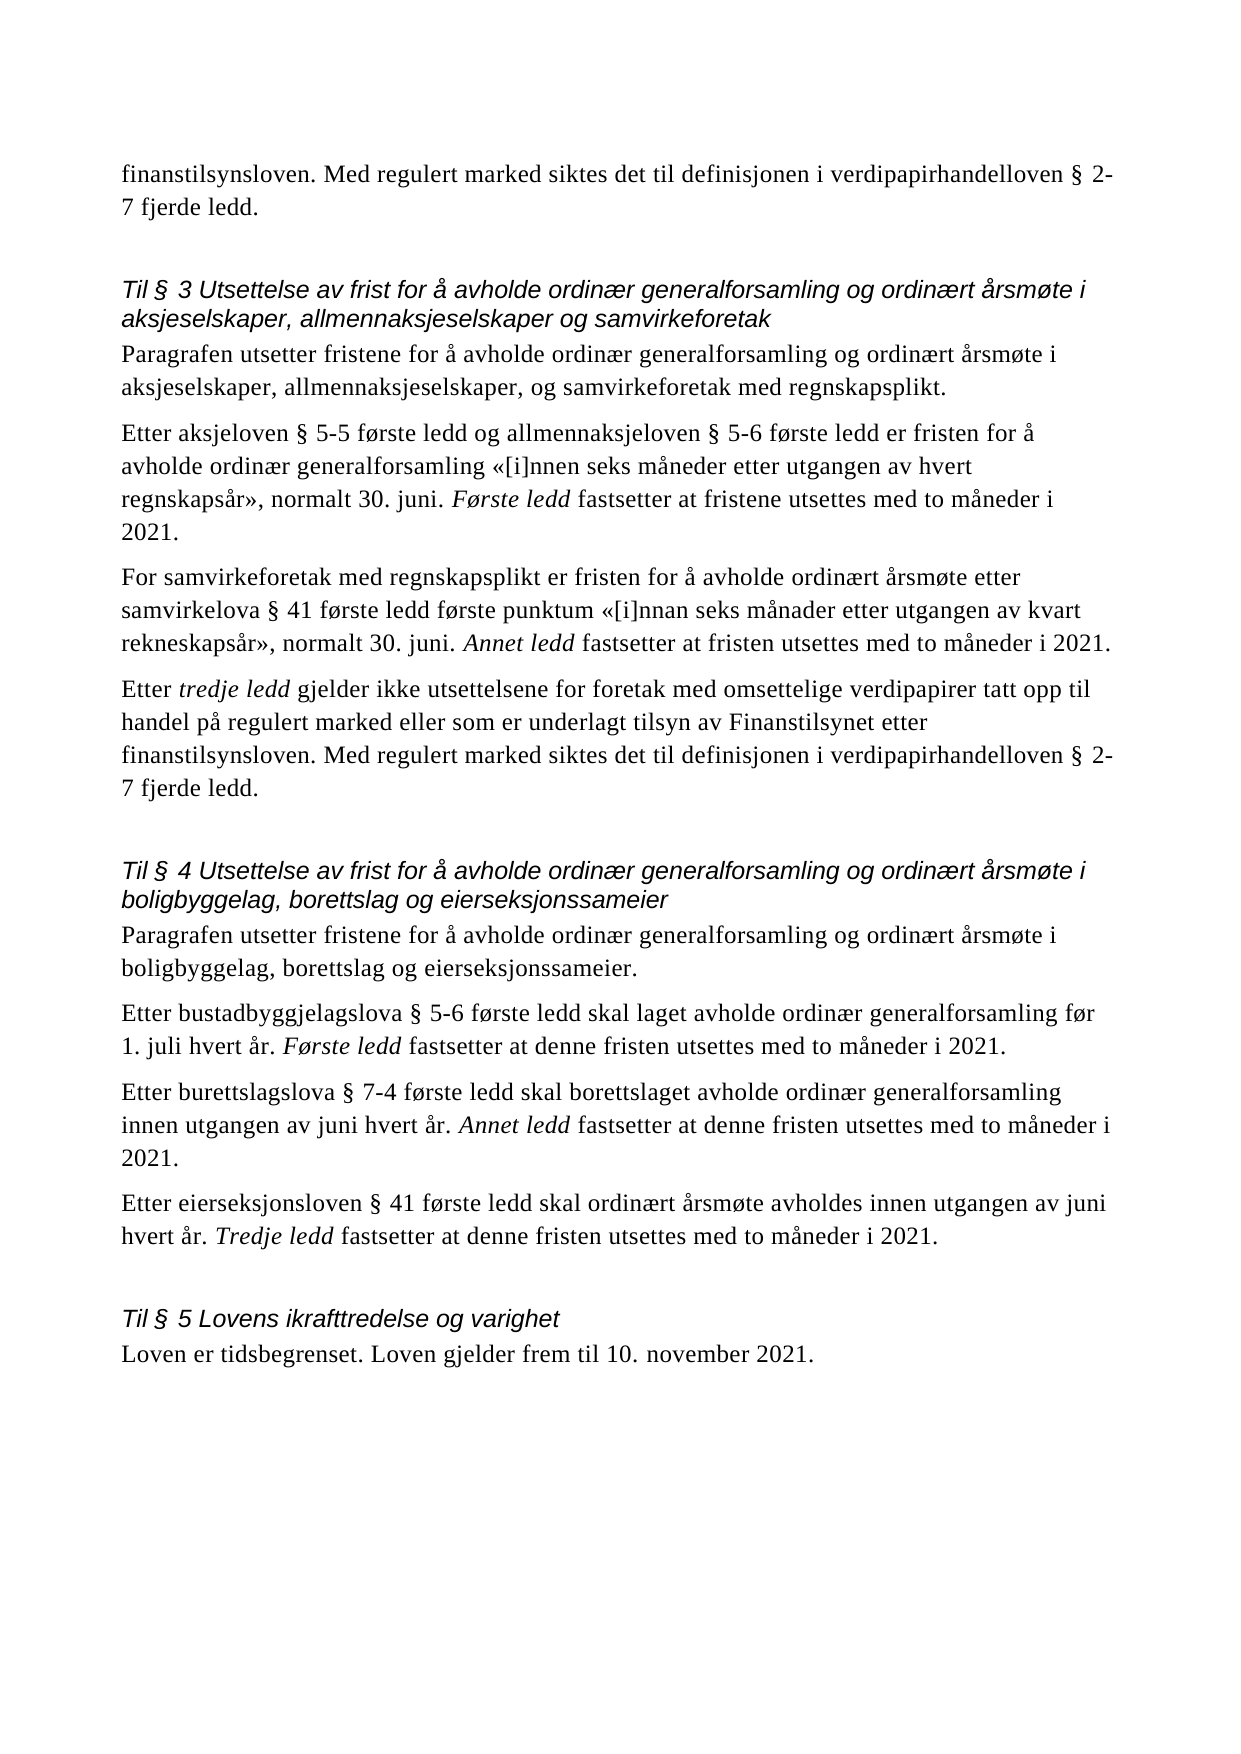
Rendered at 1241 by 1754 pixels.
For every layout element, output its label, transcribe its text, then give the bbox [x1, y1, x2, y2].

text Etter bustadbyggjelagslova § 5-6 første ledd skal laget avholde ordinær generalforsamling før 1. juli hvert år. Første ledd fastsetter at denne fristen utsettes med to måneder i 2021. [121, 998, 1119, 1060]
text Etter aksjeloven § 5-5 første ledd og allmennaksjeloven § 5-6 første ledd er fristen for å avholde ordinær generalforsamling «[i]nnen seks måneder etter utgangen av hvert regnskapsår», normalt 30. juni. Første ledd fastsetter at fristene utsettes med to måneder i 2021. [121, 418, 1119, 546]
text Etter eierseksjonsloven § 41 første ledd skal ordinært årsmøte avholdes innen utgangen av juni hvert år. Tredje ledd fastsetter at denne fristen utsettes med to måneder i 2021. [121, 1188, 1119, 1250]
text Til § 5 Lovens ikrafttredelse og varighet [121, 1304, 1119, 1333]
text Loven er tidsbegrenset. Loven gjelder frem til 10. november 2021. [121, 1339, 1119, 1368]
text For samvirkeforetak med regnskapsplikt er fristen for å avholde ordinært årsmøte etter samvirkelova § 41 første ledd første punktum «[i]nnan seks månader etter utgangen av kvart rekneskapsår», normalt 30. juni. Annet ledd fastsetter at fristen utsettes med to måneder i 2021. [121, 562, 1119, 657]
text Paragrafen utsetter fristene for å avholde ordinær generalforsamling og ordinært årsmøte i boligbyggelag, borettslag og eierseksjonssameier. [121, 920, 1119, 982]
text Til § 4 Utsettelse av frist for å avholde ordinær generalforsamling og ordinært årsmøte i boligbyggelag, borettslag og eierseksjonssameier [121, 856, 1119, 913]
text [121, 159, 1119, 221]
text Etter burettslagslova § 7-4 første ledd skal borettslaget avholde ordinær generalforsamling innen utgangen av juni hvert år. Annet ledd fastsetter at denne fristen utsettes med to måneder i 2021. [121, 1077, 1119, 1172]
text Etter tredje ledd gjelder ikke utsettelsene for foretak med omsettelige verdipapirer tatt opp til handel på regulert marked eller som er underlagt tilsyn av Finanstilsynet etter finanstilsynsloven. Med regulert marked siktes det til definisjonen i verdipapirhandelloven § 2-7 fjerde ledd. [121, 674, 1119, 802]
text Til § 3 Utsettelse av frist for å avholde ordinær generalforsamling og ordinært årsmøte i aksjeselskaper, allmennaksjeselskaper og samvirkeforetak [121, 276, 1119, 333]
text Paragrafen utsetter fristene for å avholde ordinær generalforsamling og ordinært årsmøte i aksjeselskaper, allmennaksjeselskaper, og samvirkeforetak med regnskapsplikt. [121, 339, 1119, 401]
